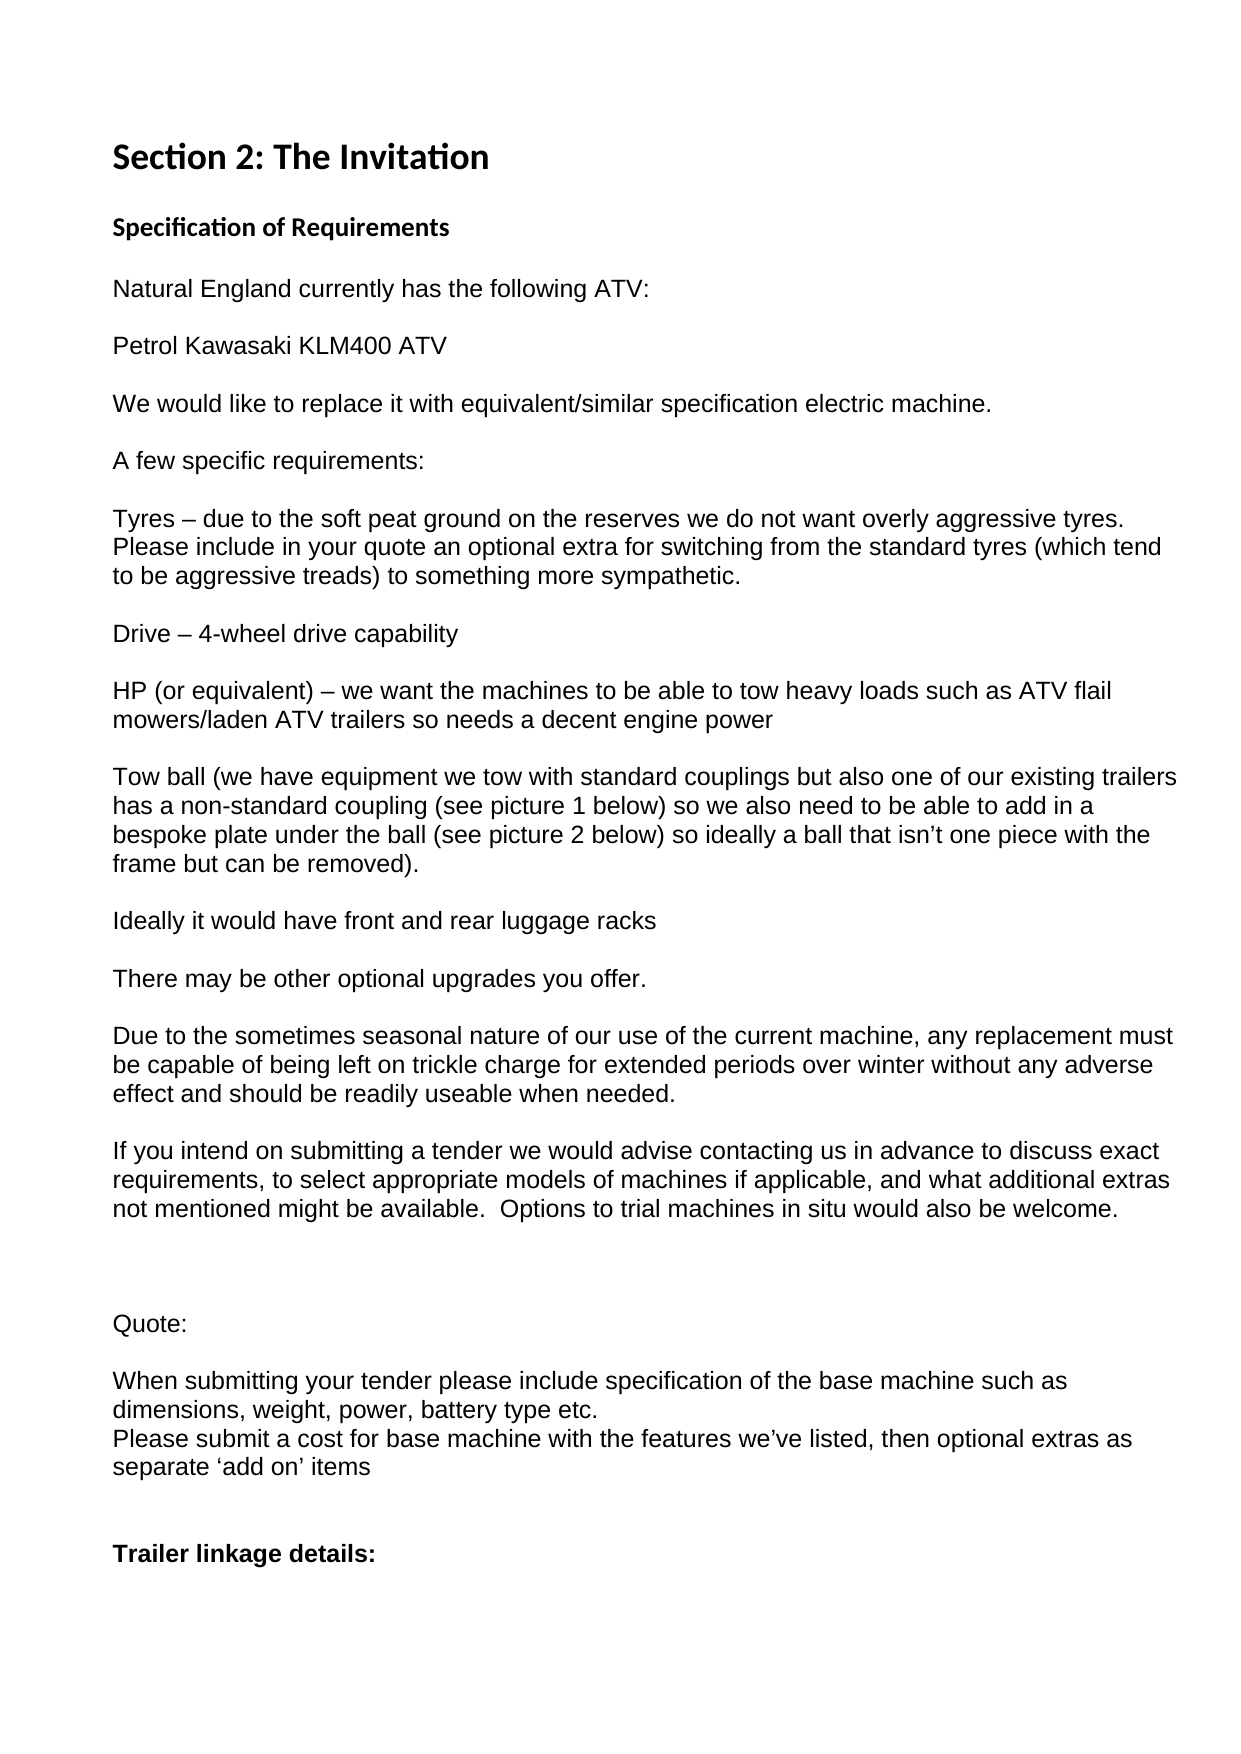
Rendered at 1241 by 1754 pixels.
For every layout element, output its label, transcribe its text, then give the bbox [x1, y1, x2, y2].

text When submitting your tender please include specification of the base machine such as dimensions, weight, power, battery type etc. [112, 1366, 1181, 1423]
text Drive – 4-wheel drive capability [112, 618, 1181, 647]
text HP (or equivalent) – we want the machines to be able to tow heavy loads such as ATV flail mowers/laden ATV trailers so needs a decent engine power [112, 676, 1181, 733]
text Please submit a cost for base machine with the features we’ve listed, then optional extras as separate ‘add on’ items [112, 1423, 1181, 1481]
text Tyres – due to the soft peat ground on the reserves we do not want overly aggressive tyres. Please include in your quote an optional extra for switching from the standard tyres (which tend to be aggressive treads) to something more sympathetic. [112, 503, 1181, 590]
subtitle Specification of Requirements [112, 211, 1181, 244]
text Petrol Kawasaki KLM400 ATV [112, 331, 1181, 360]
text Quote: [112, 1308, 1181, 1337]
text There may be other optional upgrades you offer. [112, 963, 1181, 992]
text Trailer linkage details: [112, 1538, 1181, 1567]
text If you intend on submitting a tender we would advise contacting us in advance to discuss exact requirements, to select appropriate models of machines if applicable, and what additional extras not mentioned might be available. Options to trial machines in situ would also be welcome. [112, 1136, 1181, 1222]
title Section 2: The Invitation [112, 133, 1181, 179]
text Tow ball (we have equipment we tow with standard couplings but also one of our existing trailers has a non-standard coupling (see picture 1 below) so we also need to be able to add in a bespoke plate under the ball (see picture 2 below) so ideally a ball that isn’t one piece with the frame but can be removed). [112, 762, 1181, 877]
text We would like to replace it with equivalent/similar specification electric machine. [112, 388, 1181, 417]
text A few specific requirements: [112, 446, 1181, 475]
text Natural England currently has the following ATV: [112, 273, 1181, 302]
text Ideally it would have front and rear luggage racks [112, 906, 1181, 935]
text Due to the sometimes seasonal nature of our use of the current machine, any replacement must be capable of being left on trickle charge for extended periods over winter without any adverse effect and should be readily useable when needed. [112, 1021, 1181, 1107]
